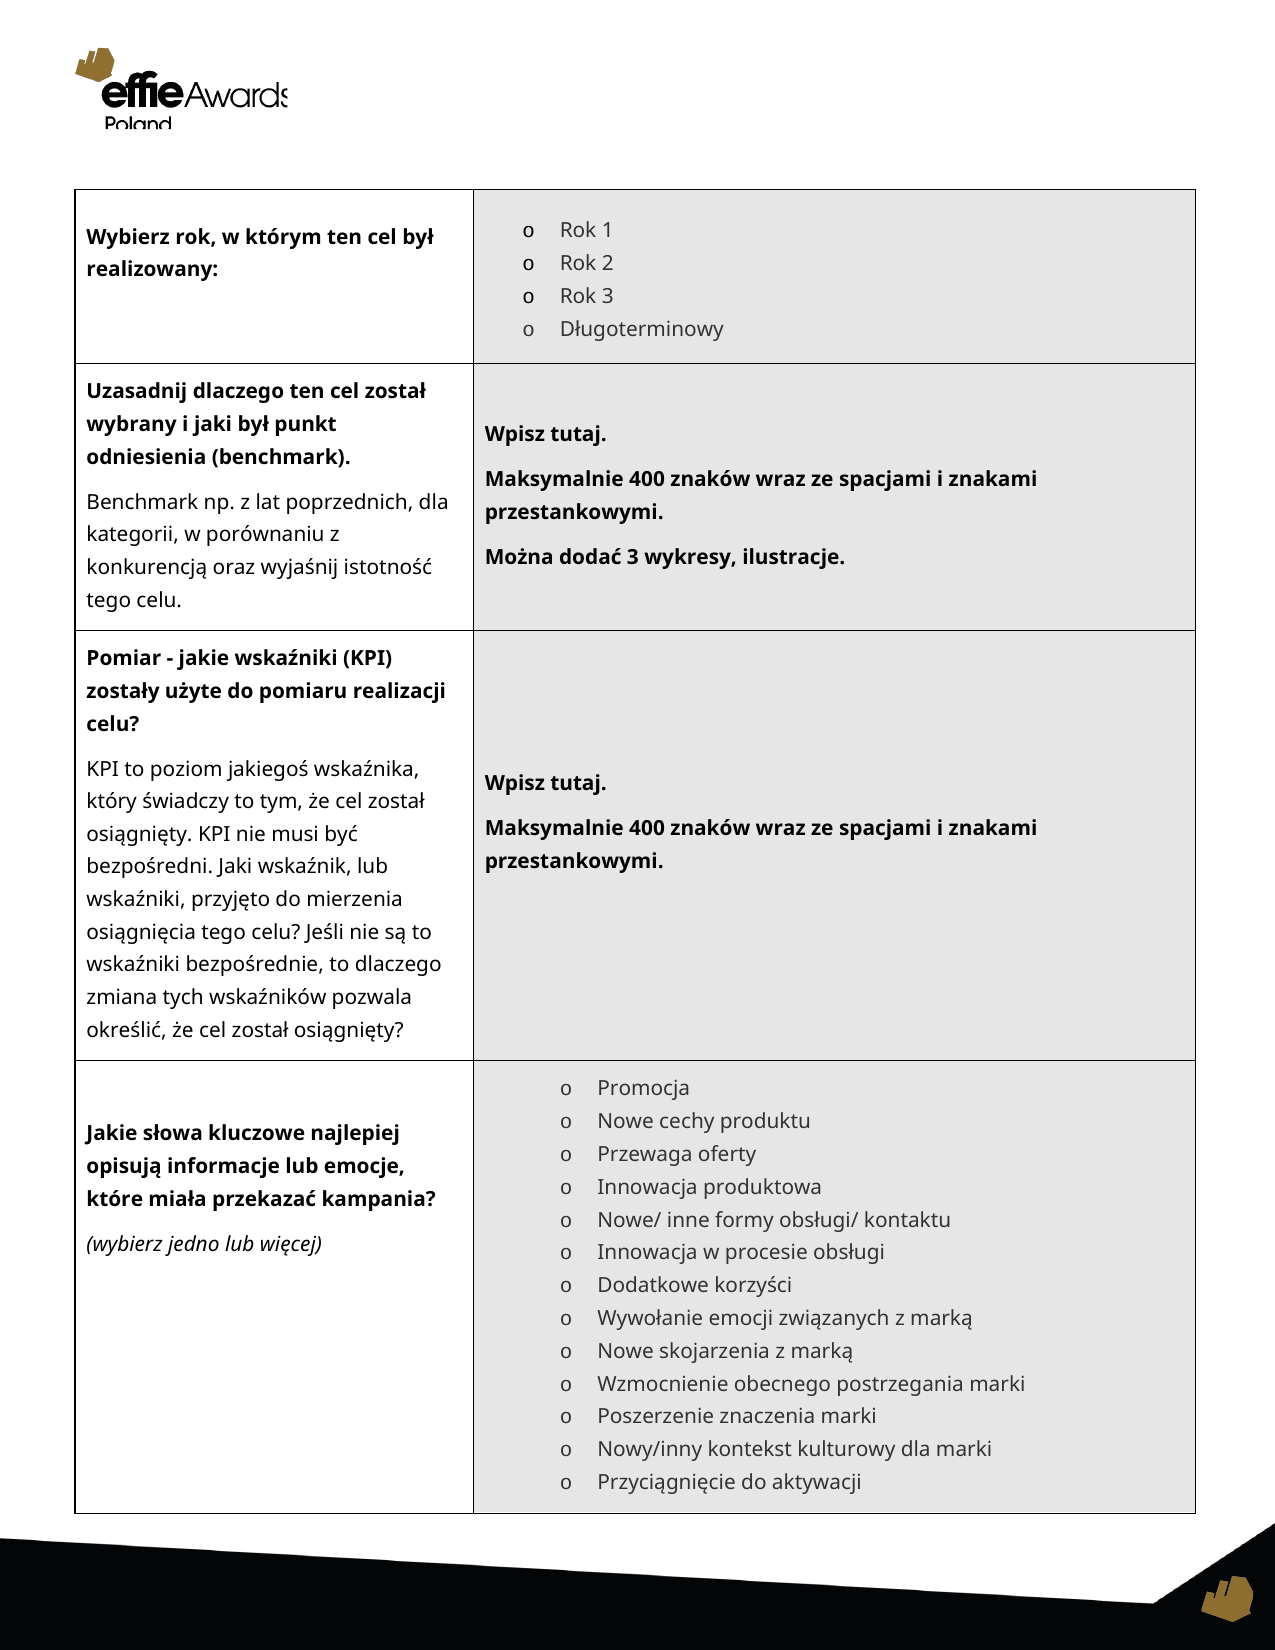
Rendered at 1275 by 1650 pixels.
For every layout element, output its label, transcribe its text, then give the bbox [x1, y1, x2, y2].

table_cell Wpisz tutaj. Maksymalnie 400 znaków wraz ze spacjami i znakami przestankowymi. [474, 631, 1195, 1060]
picture [75, 47, 288, 130]
table_cell Uzasadnij dlaczego ten cel został wybrany i jaki był punkt odniesienia (benchmark). Benchmark np. z lat poprzednich, dla kategorii, w porównaniu z konkurencją oraz wyjaśnij istotność tego celu. [76, 364, 473, 630]
picture [0, 1520, 1275, 1650]
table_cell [474, 1061, 1195, 1512]
table_cell Wpisz tutaj. Maksymalnie 400 znaków wraz ze spacjami i znakami przestankowymi. Można dodać 3 wykresy, ilustracje. [474, 364, 1195, 630]
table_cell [76, 1061, 473, 1512]
table_cell Rok 1 Rok 2 Rok 3 Długoterminowy [474, 190, 1195, 363]
table_cell Pomiar - jakie wskaźniki (KPI) zostały użyte do pomiaru realizacji celu? KPI to poziom jakiegoś wskaźnika, który świadczy to tym, że cel został osiągnięty. KPI nie musi być bezpośredni. Jaki wskaźnik, lub wskaźniki, przyjęto do mierzenia osiągnięcia tego celu? Jeśli nie są to wskaźniki bezpośrednie, to dlaczego zmiana tych wskaźników pozwala określić, że cel został osiągnięty? [76, 631, 473, 1060]
table_cell Wybierz rok, w którym ten cel był realizowany: [76, 190, 473, 363]
